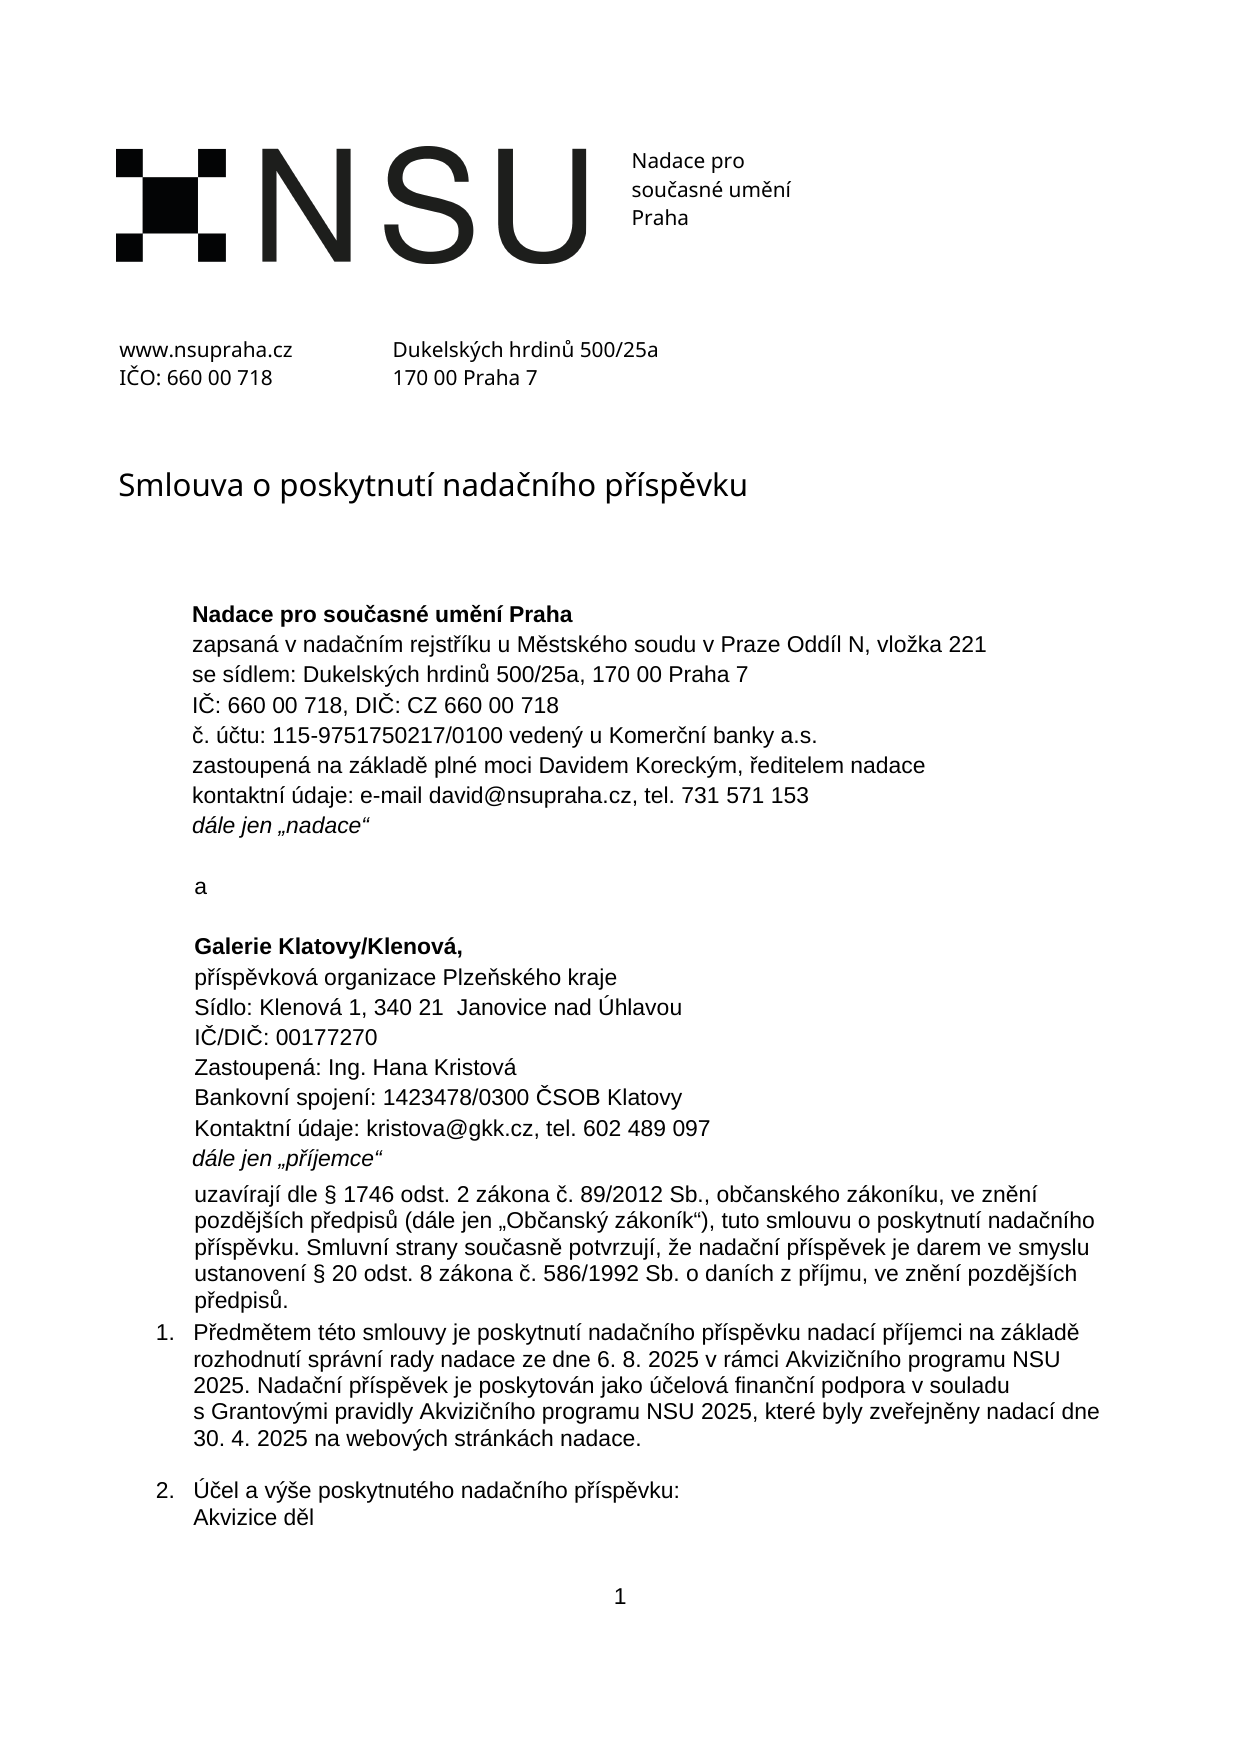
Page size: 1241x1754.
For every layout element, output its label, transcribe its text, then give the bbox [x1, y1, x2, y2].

text zapsaná v nadačním rejstříku u Městského soudu v Praze Oddíl N, vložka 221 [192, 631, 1122, 657]
text se sídlem: Dukelských hrdinů 500/25a, 170 00 Praha 7 [192, 661, 1122, 688]
text č. účtu: 115-9751750217/0100 vedený u Komerční banky a.s. [192, 722, 1122, 748]
text zastoupená na základě plné moci Davidem Koreckým, ředitelem nadace [192, 752, 1122, 778]
text dále jen „příjemce“ [192, 1145, 1122, 1171]
text IČ: 660 00 718, DIČ: CZ 660 00 718 [192, 692, 1122, 718]
text Zastoupená: Ing. Hana Kristová [194, 1054, 1122, 1080]
text a [194, 873, 1122, 899]
text příspěvková organizace Plzeňského kraje [194, 963, 1122, 990]
text Bankovní spojení: 1423478/0300 ČSOB Klatovy [194, 1084, 1122, 1111]
text kontaktní údaje: e-mail david@nsupraha.cz, tel. 731 571 153 [192, 782, 1122, 808]
list Akvizice děl [193, 1504, 1122, 1530]
list Účel a výše poskytnutého nadačního příspěvku: [156, 1477, 1122, 1504]
text IČ/DIČ: 00177270 [194, 1024, 1122, 1050]
text dále jen „nadace“ [192, 812, 1122, 839]
list Předmětem této smlouvy je poskytnutí nadačního příspěvku nadací příjemci na základě rozhodnutí správní rady nadace ze dne 6. 8. 2025 v rámci Akvizičního programu NSU 2025. Nadační příspěvek je poskytován jako účelová finanční podpora v souladu s Grantovými pravidly Akvizičního programu NSU 2025, které byly zveřejněny nadací dne 30. 4. 2025 na webových stránkách nadace. [156, 1319, 1122, 1451]
text uzavírají dle § 1746 odst. 2 zákona č. 89/2012 Sb., občanského zákoníku, ve znění pozdějších předpisů (dále jen „Občanský zákoník“), tuto smlouvu o poskytnutí nadačního příspěvku. Smluvní strany současně potvrzují, že nadační příspěvek je darem ve smyslu ustanovení § 20 odst. 8 zákona č. 586/1992 Sb. o daních z příjmu, ve znění pozdějších předpisů. [194, 1181, 1122, 1313]
picture [116, 146, 587, 264]
text Kontaktní údaje: kristova@gkk.cz, tel. 602 489 097 [194, 1114, 1122, 1141]
text Smlouva o poskytnutí nadačního příspěvku [118, 463, 1122, 506]
text Sídlo: Klenová 1, 340 21 Janovice nad Úhlavou [194, 994, 1122, 1020]
text Galerie Klatovy/Klenová, [194, 933, 1122, 959]
text Nadace pro současné umění Praha [192, 601, 1122, 627]
